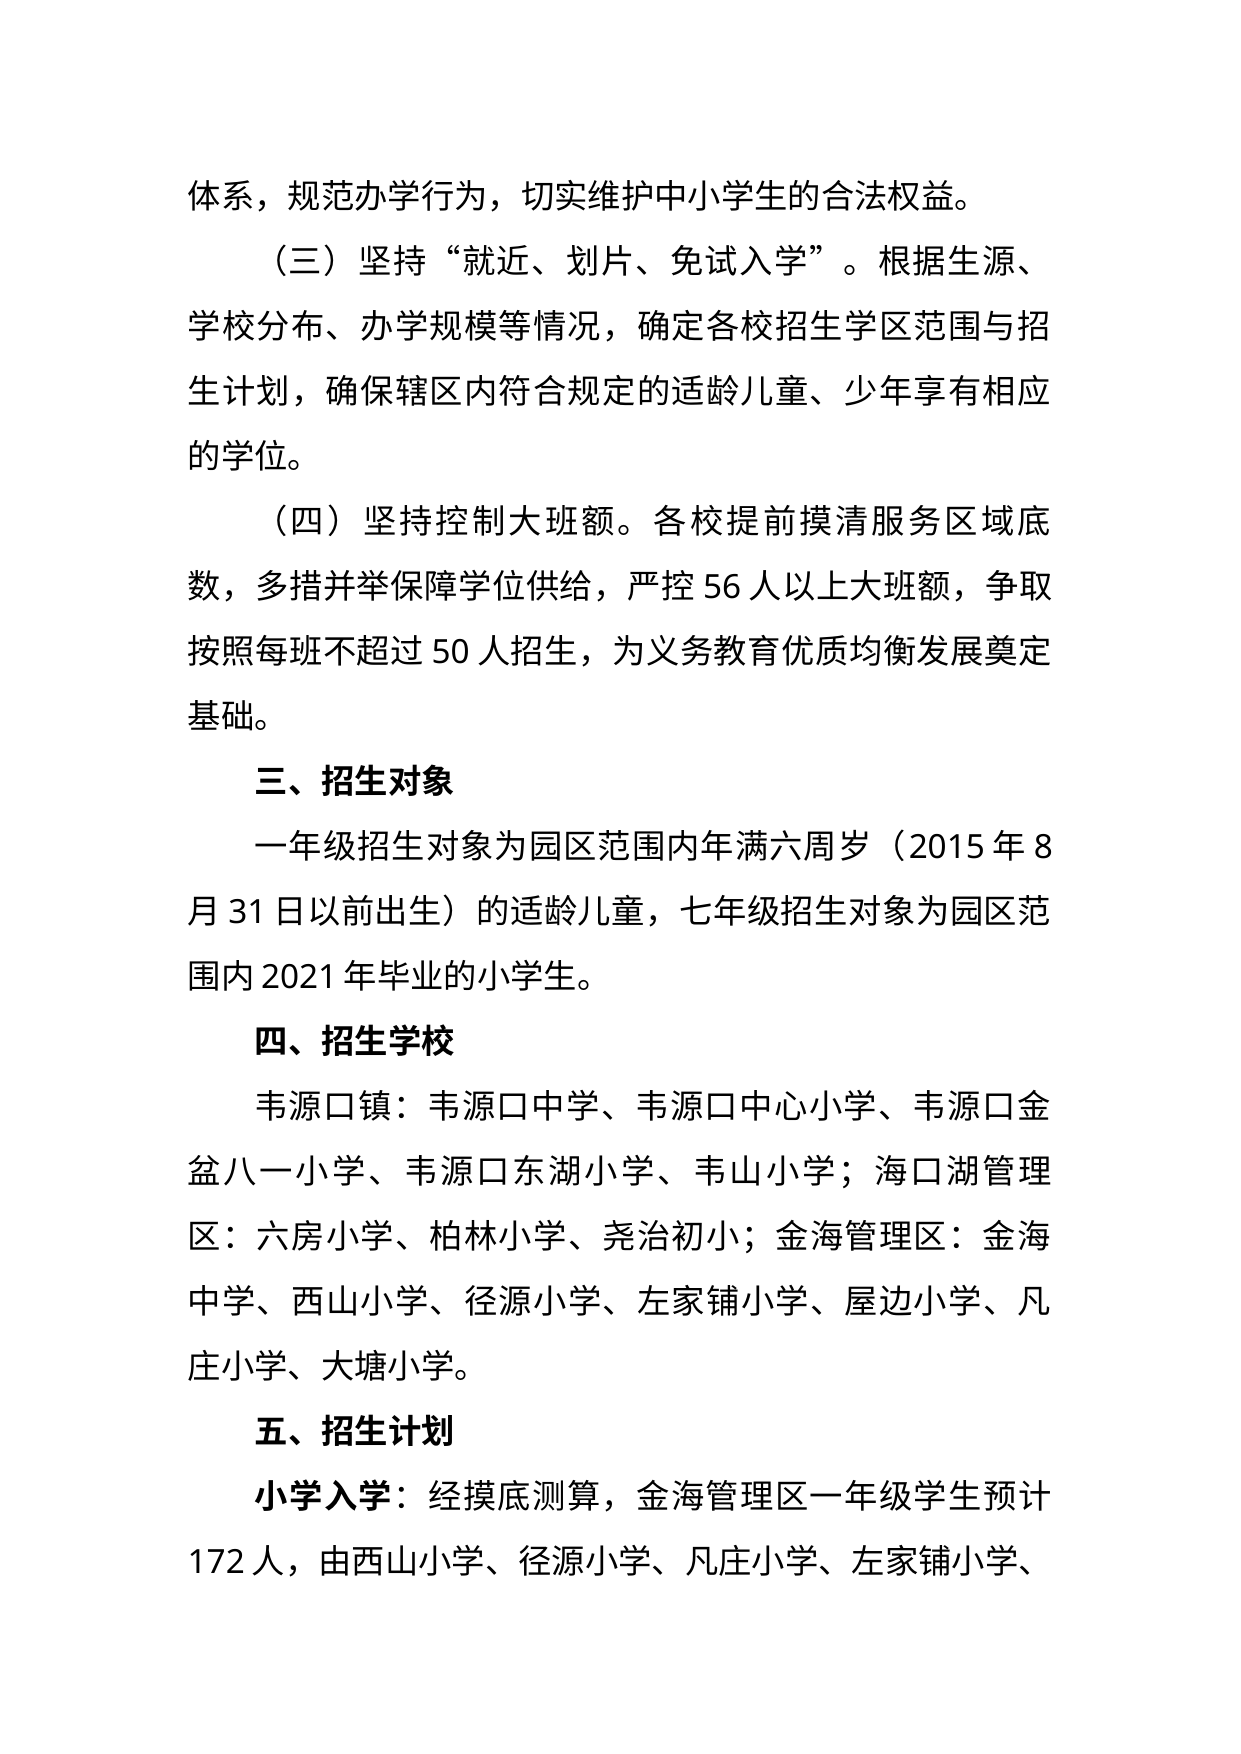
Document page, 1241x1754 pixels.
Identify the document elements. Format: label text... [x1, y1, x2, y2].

text 一年级招生对象为园区范围内年满六周岁（2015年8月31日以前出生）的适龄儿童，七年级招生对象为园区范围内2021年毕业的小学生。 [187, 812, 1053, 1007]
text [187, 1462, 1053, 1592]
text 韦源口镇：韦源口中学、韦源口中心小学、韦源口金盆八一小学、韦源口东湖小学、韦山小学；海口湖管理区：六房小学、柏林小学、尧治初小；金海管理区：金海中学、西山小学、径源小学、左家铺小学、屋边小学、凡庄小学、大塘小学。 [187, 1072, 1053, 1397]
text 四、招生学校 [187, 1007, 1053, 1072]
text 三、招生对象 [187, 747, 1053, 812]
text （三）坚持“就近、划片、免试入学”。根据生源、学校分布、办学规模等情况，确定各校招生学区范围与招生计划，确保辖区内符合规定的适龄儿童、少年享有相应的学位。 [187, 227, 1053, 487]
text （四）坚持控制大班额。各校提前摸清服务区域底数，多措并举保障学位供给，严控56人以上大班额，争取按照每班不超过50人招生，为义务教育优质均衡发展奠定基础。 [187, 487, 1053, 747]
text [187, 162, 1053, 227]
text 五、招生计划 [187, 1397, 1053, 1462]
